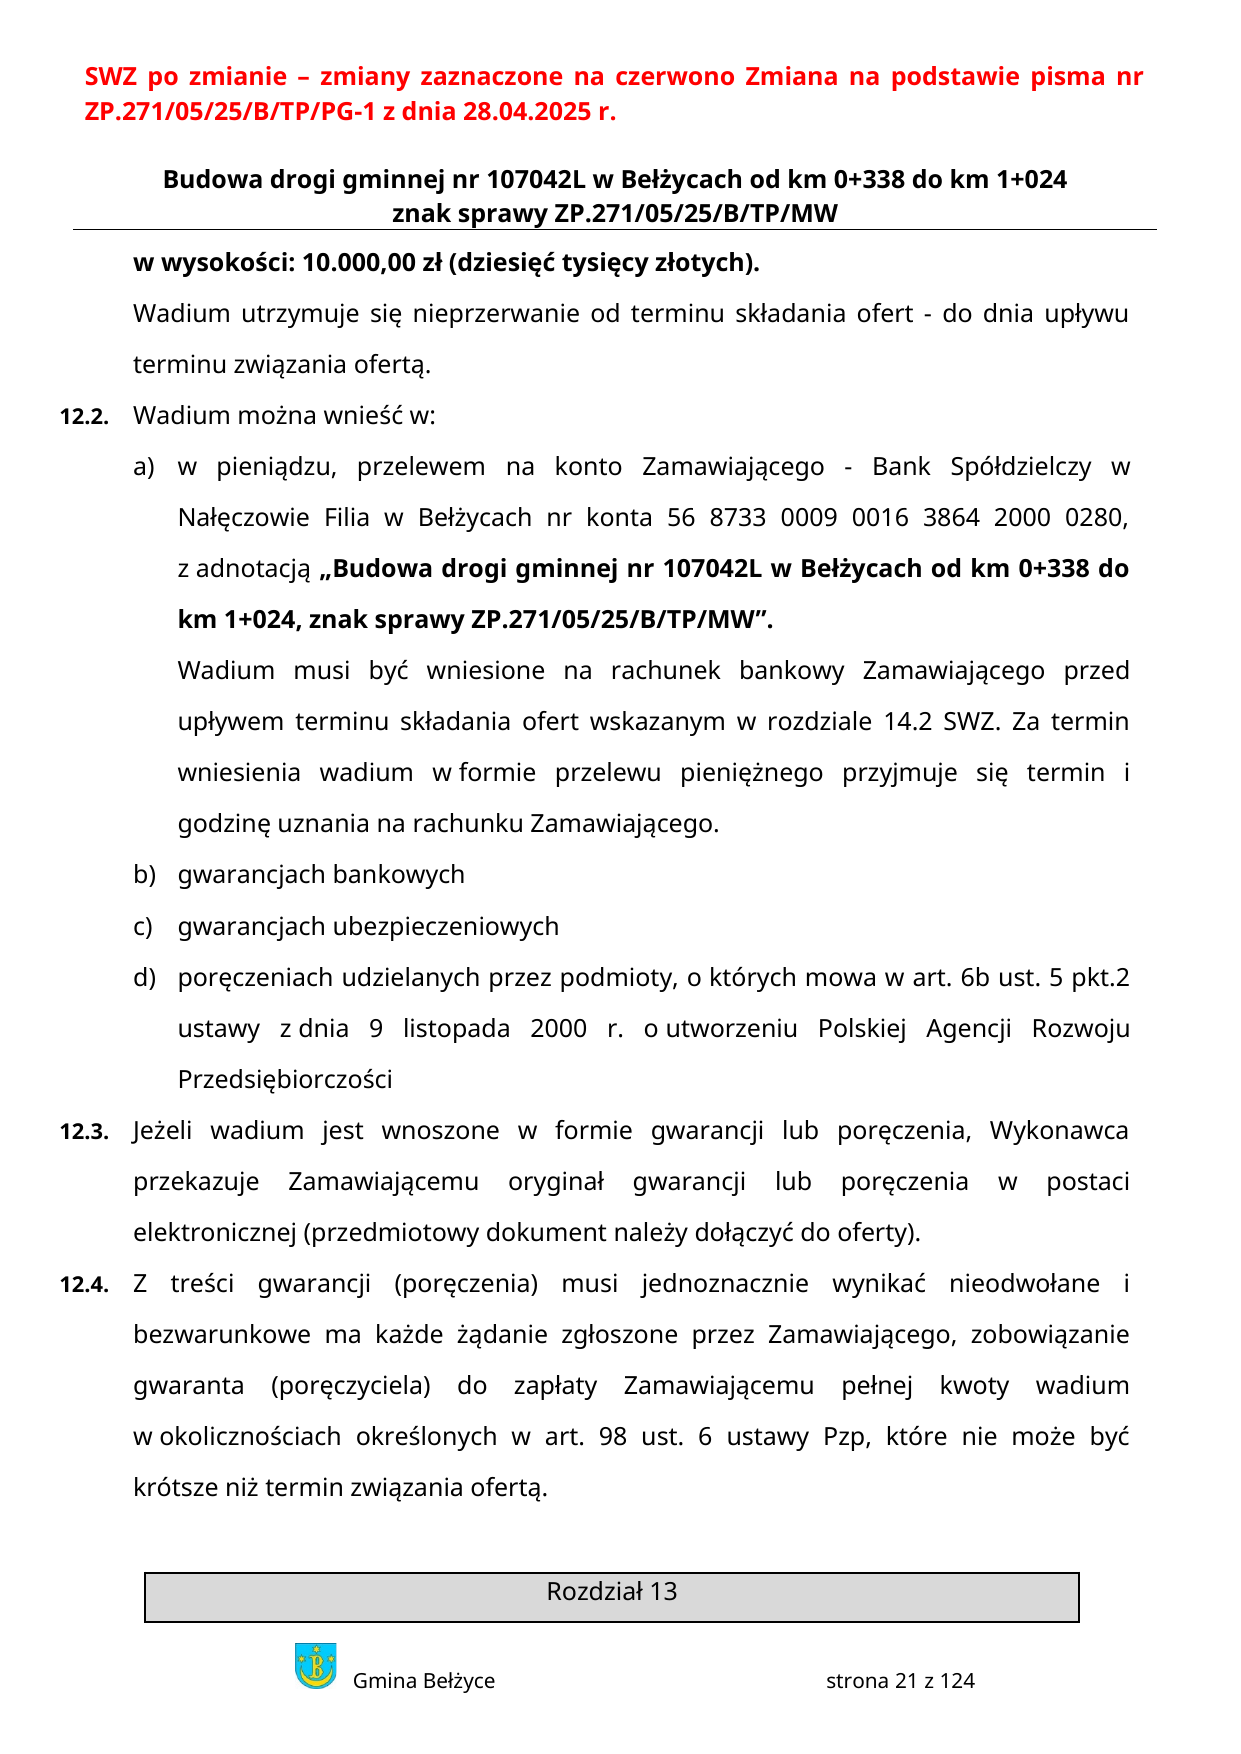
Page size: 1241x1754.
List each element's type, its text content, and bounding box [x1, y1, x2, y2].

list Wadium można wnieść w: [59, 398, 1131, 432]
picture [295, 1645, 337, 1689]
list gwarancjach bankowych [133, 857, 1131, 891]
list poręczeniach udzielanych przez podmioty, o których mowa w art. 6b ust. 5 pkt.2 ustawy z dnia 9 listopada 2000 r. o utworzeniu Polskiej Agencji Rozwoju Przedsiębiorczości [133, 959, 1131, 1095]
list gwarancjach ubezpieczeniowych [133, 908, 1131, 942]
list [59, 244, 1131, 279]
list Jeżeli wadium jest wnoszone w formie gwarancji lub poręczenia, Wykonawca przekazuje Zamawiającemu oryginał gwarancji lub poręczenia w postaci elektronicznej (przedmiotowy dokument należy dołączyć do oferty). [59, 1112, 1131, 1248]
picture [328, 1655, 337, 1663]
list w pieniądzu, przelewem na konto Zamawiającego - Bank Spółdzielczy w Nałęczowie Filia w Bełżycach nr konta 56 8733 0009 0016 3864 2000 0280, z adnotacją „Budowa drogi gminnej nr 107042L w Bełżycach od km 0+338 do km 1+024, znak sprawy ZP.271/05/25/B/TP/MW”. [133, 449, 1131, 636]
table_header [146, 1574, 1078, 1621]
text Wadium musi być wniesione na rachunek bankowy Zamawiającego przed upływem terminu składania ofert wskazanym w rozdziale 14.2 SWZ. Za termin wniesienia wadium w formie przelewu pieniężnego przyjmuje się termin i godzinę uznania na rachunku Zamawiającego. [177, 653, 1131, 840]
list Z treści gwarancji (poręczenia) musi jednoznacznie wynikać nieodwołane i bezwarunkowe ma każde żądanie zgłoszone przez Zamawiającego, zobowiązanie gwaranta (poręczyciela) do zapłaty Zamawiającemu pełnej kwoty wadium w okolicznościach określonych w art. 98 ust. 6 ustawy Pzp, które nie może być krótsze niż termin związania ofertą. [59, 1265, 1131, 1504]
text Wadium utrzymuje się nieprzerwanie od terminu składania ofert - do dnia upływu terminu związania ofertą. [133, 296, 1131, 381]
